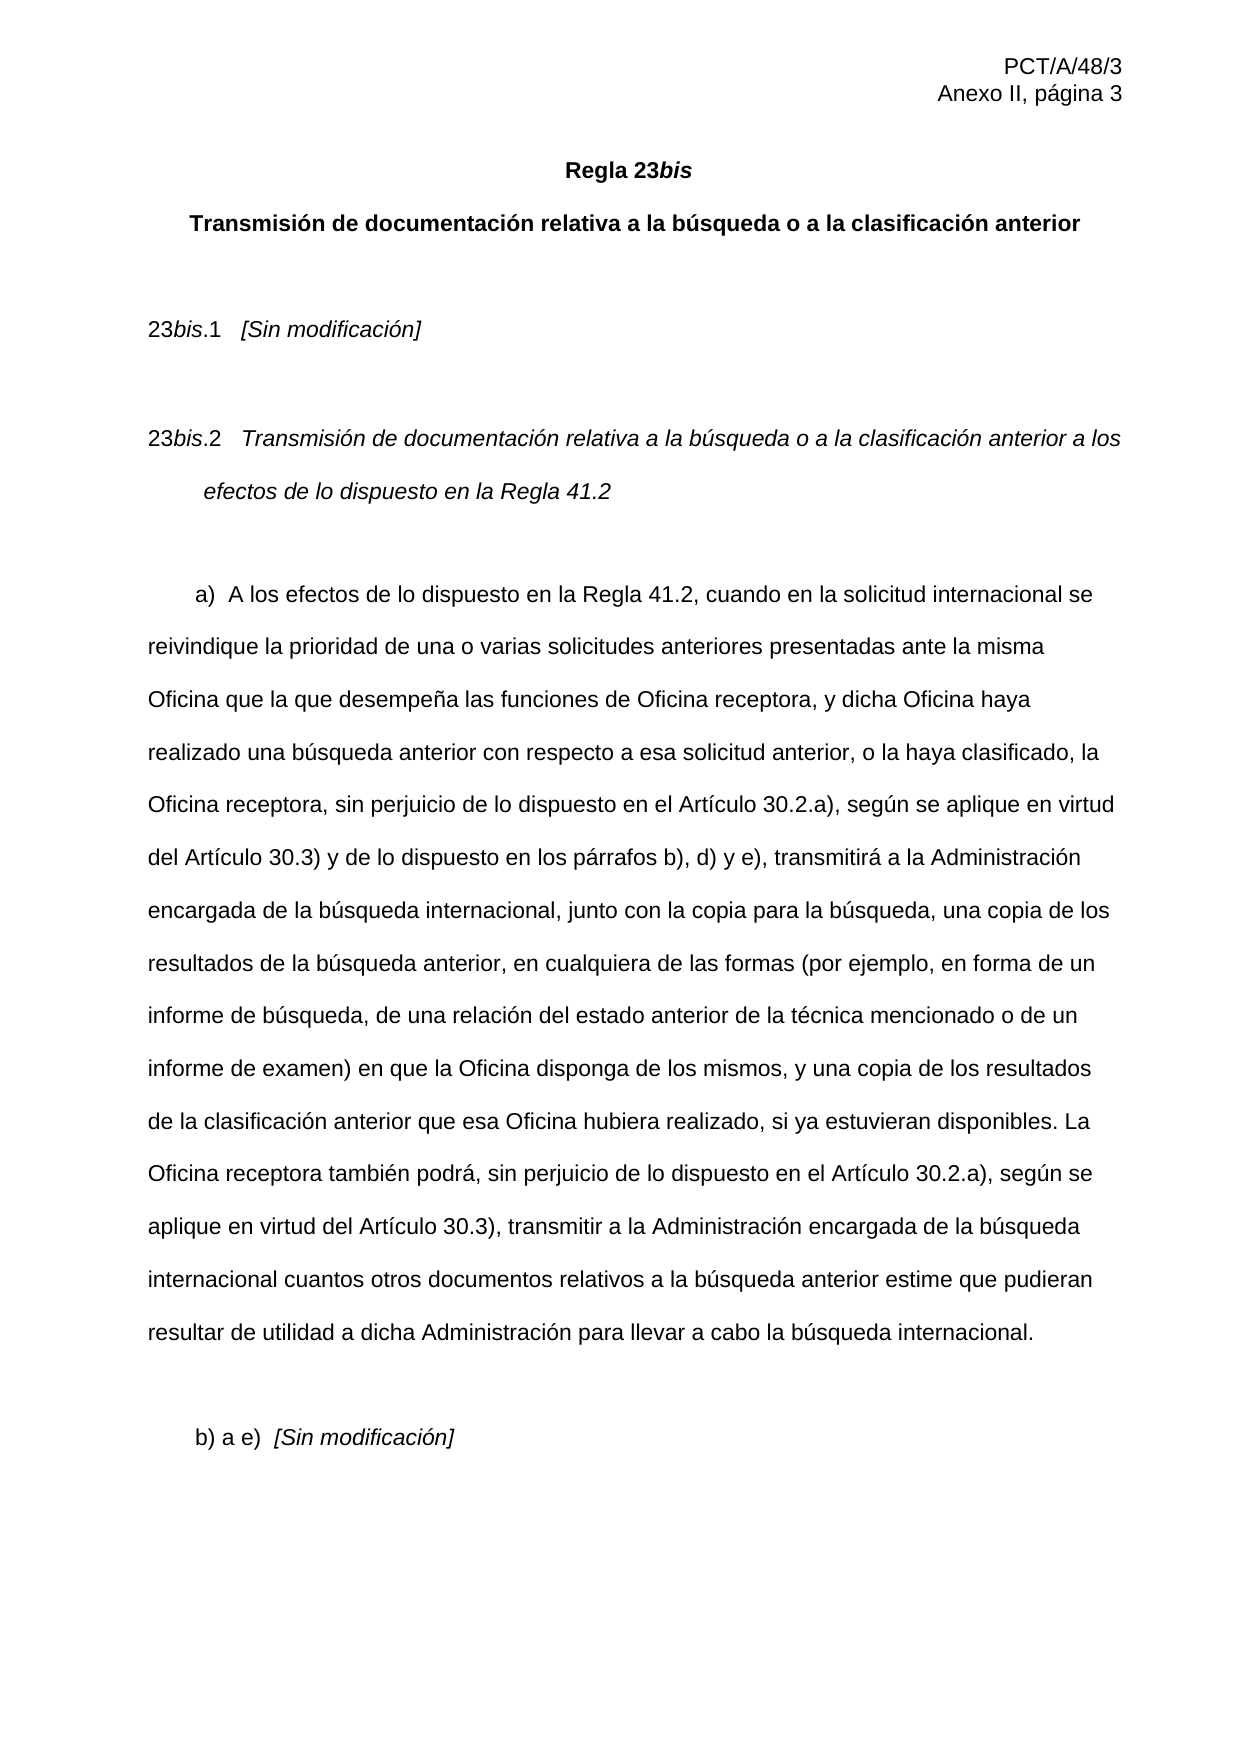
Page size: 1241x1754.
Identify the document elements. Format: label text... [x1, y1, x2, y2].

text 23bis.1 [Sin modificación] [148, 313, 1122, 344]
title Regla 23bis Transmisión de documentación relativa a la búsqueda o a la clasificación anterior [148, 157, 1122, 236]
text 23bis.2 Transmisión de documentación relativa a la búsqueda o a la clasificación anterior a los efectos de lo dispuesto en la Regla 41.2 [148, 425, 1122, 504]
text a) A los efectos de lo dispuesto en la Regla 41.2, cuando en la solicitud internacional se reivindique la prioridad de una o varias solicitudes anteriores presentadas ante la misma Oficina que la que desempeña las funciones de Oficina receptora, y dicha Oficina haya realizado una búsqueda anterior con respecto a esa solicitud anterior, o la haya clasificado, la Oficina receptora, sin perjuicio de lo dispuesto en el Artículo 30.2.a), según se aplique en virtud del Artículo 30.3) y de lo dispuesto en los párrafos b), d) y e), transmitirá a la Administración encargada de la búsqueda internacional, junto con la copia para la búsqueda, una copia de los resultados de la búsqueda anterior, en cualquiera de las formas (por ejemplo, en forma de un informe de búsqueda, de una relación del estado anterior de la técnica mencionado o de un informe de examen) en que la Oficina disponga de los mismos, y una copia de los resultados de la clasificación anterior que esa Oficina hubiera realizado, si ya estuvieran disponibles. La Oficina receptora también podrá, sin perjuicio de lo dispuesto en el Artículo 30.2.a), según se aplique en virtud del Artículo 30.3), transmitir a la Administración encargada de la búsqueda internacional cuantos otros documentos relativos a la búsqueda anterior estime que pudieran resultar de utilidad a dicha Administración para llevar a cabo la búsqueda internacional. [148, 581, 1122, 1345]
text b) a e) [Sin modificación] [148, 1421, 1122, 1452]
